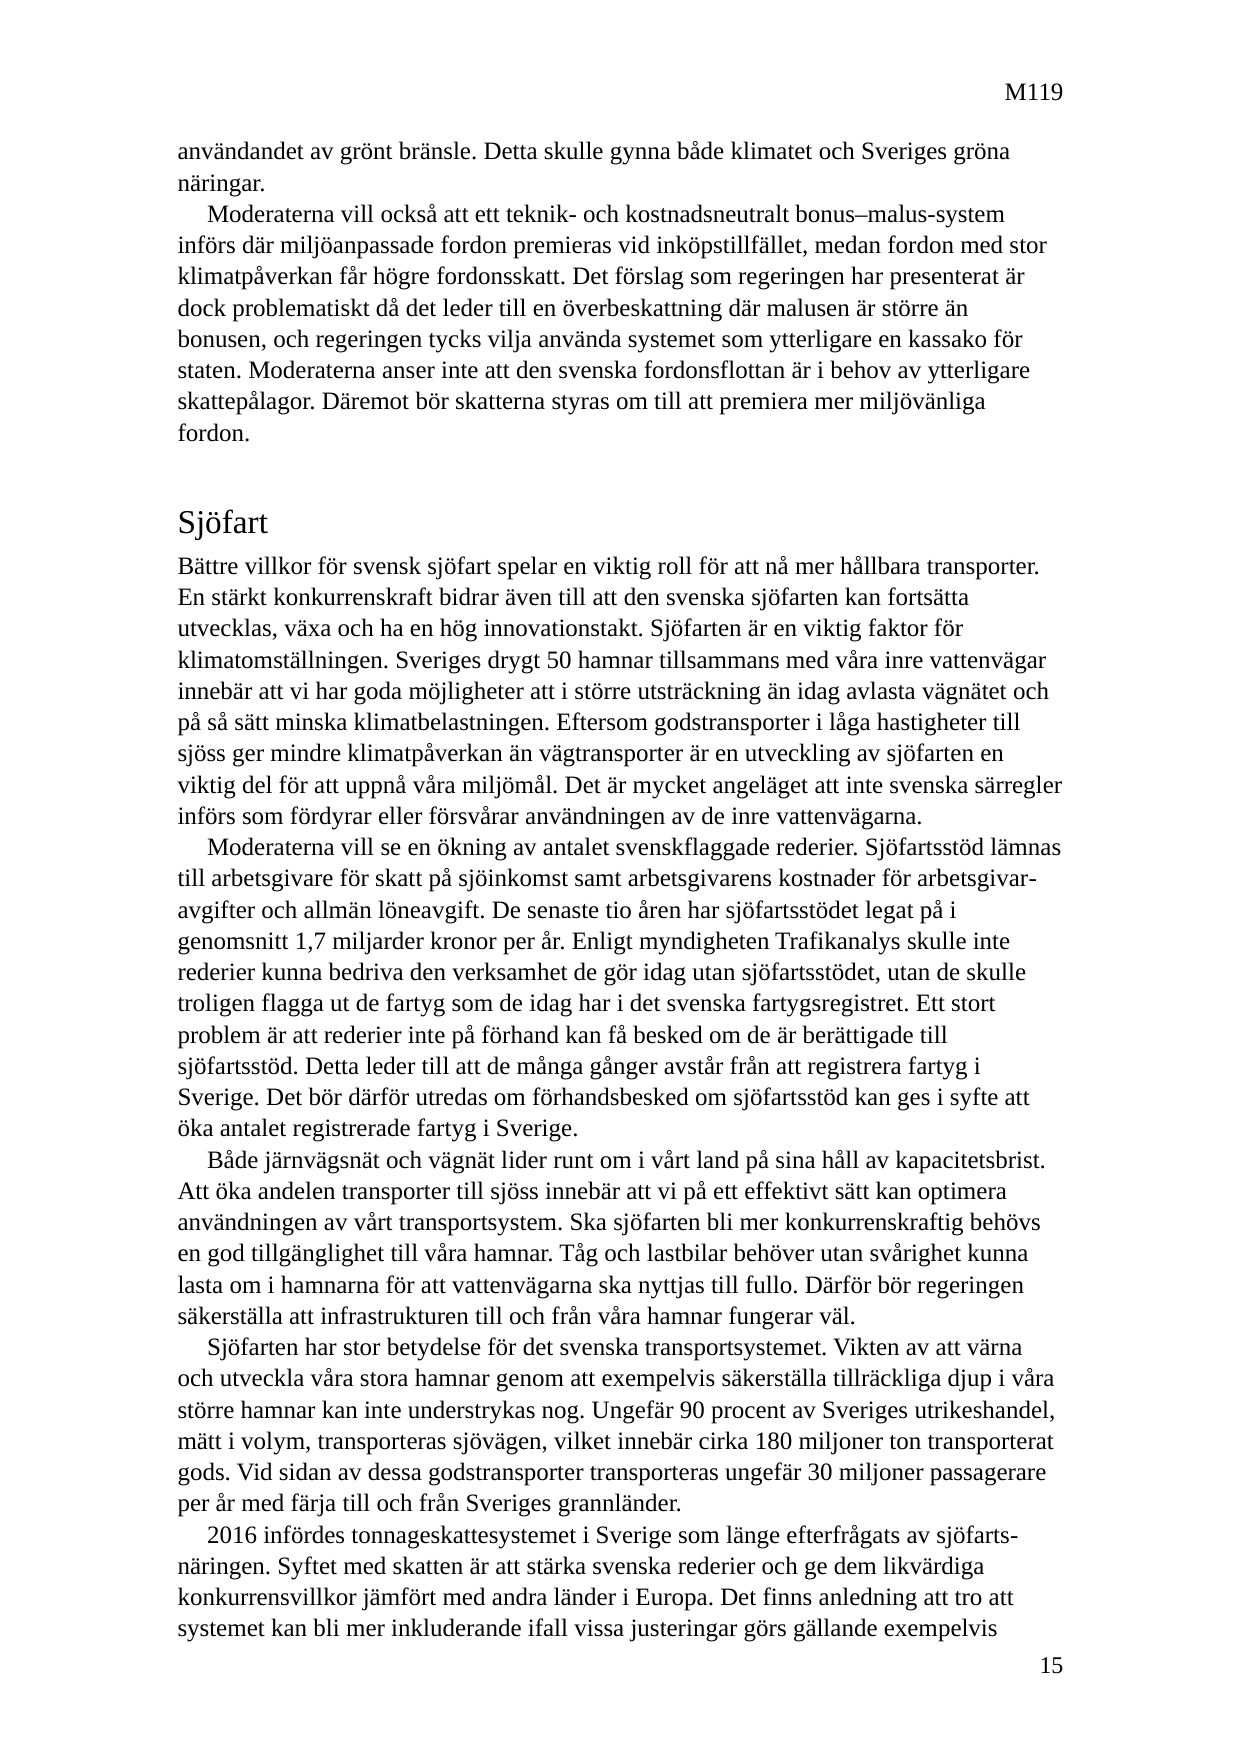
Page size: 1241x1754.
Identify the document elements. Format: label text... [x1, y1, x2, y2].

text Moderaterna vill se en ökning av antalet svenskflaggade rederier. Sjöfartsstöd lämnas till arbetsgivare för skatt på sjöinkomst samt arbetsgivarens kostnader för arbetsgivaravgifter och allmän löneavgift. De senaste tio åren har sjöfartsstödet legat på i genomsnitt 1,7 miljarder kronor per år. Enligt myndigheten Trafikanalys skulle inte rederier kunna bedriva den verksamhet de gör idag utan sjöfartsstödet, utan de skulle troligen flagga ut de fartyg som de idag har i det svenska fartygsregistret. Ett stort problem är att rederier inte på förhand kan få besked om de är berättigade till sjöfartsstöd. Detta leder till att de många gånger avstår från att registrera fartyg i Sverige. Det bör därför utredas om förhandsbesked om sjöfartsstöd kan ges i syfte att öka antalet registrerade fartyg i Sverige. [177, 830, 1063, 1142]
text Bättre villkor för svensk sjöfart spelar en viktig roll för att nå mer hållbara transporter. En stärkt konkurrenskraft bidrar även till att den svenska sjöfarten kan fortsätta utvecklas, växa och ha en hög innovationstakt. Sjöfarten är en viktig faktor för klimatomställningen. Sveriges drygt 50 hamnar tillsammans med våra inre vattenvägar innebär att vi har goda möjligheter att i större utsträckning än idag avlasta vägnätet och på så sätt minska klimatbelastningen. Eftersom godstransporter i låga hastigheter till sjöss ger mindre klimatpåverkan än vägtransporter är en utveckling av sjöfarten en viktig del för att uppnå våra miljömål. Det är mycket angeläget att inte svenska särregler införs som fördyrar eller försvårar användningen av de inre vattenvägarna. [177, 548, 1063, 830]
text Sjöfarten har stor betydelse för det svenska transportsystemet. Vikten av att värna och utveckla våra stora hamnar genom att exempelvis säkerställa tillräckliga djup i våra större hamnar kan inte understrykas nog. Ungefär 90 procent av Sveriges utrikeshandel, mätt i volym, transporteras sjövägen, vilket innebär cirka 180 miljoner ton transporterat gods. Vid sidan av dessa godstransporter transporteras ungefär 30 miljoner passagerare per år med färja till och från Sveriges grannländer. [177, 1330, 1063, 1517]
subtitle Sjöfart [177, 509, 1063, 540]
text Moderaterna vill också att ett teknik- och kostnadsneutralt bonus–malus-system införs där miljöanpassade fordon premieras vid inköpstillfället, medan fordon med stor klimatpåverkan får högre fordonsskatt. Det förslag som regeringen har presenterat är dock problematiskt då det leder till en överbeskattning där malusen är större än bonusen, och regeringen tycks vilja använda systemet som ytterligare en kassako för staten. Moderaterna anser inte att den svenska fordonsflottan är i behov av ytterligare skattepålagor. Däremot bör skatterna styras om till att premiera mer miljövänliga fordon. [177, 196, 1063, 446]
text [177, 1517, 1063, 1642]
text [177, 134, 1063, 196]
text Både järnvägsnät och vägnät lider runt om i vårt land på sina håll av kapacitetsbrist. Att öka andelen transporter till sjöss innebär att vi på ett effektivt sätt kan optimera användningen av vårt transportsystem. Ska sjöfarten bli mer konkurrenskraftig behövs en god tillgänglighet till våra hamnar. Tåg och lastbilar behöver utan svårighet kunna lasta om i hamnarna för att vattenvägarna ska nyttjas till fullo. Därför bör regeringen säkerställa att infrastrukturen till och från våra hamnar fungerar väl. [177, 1142, 1063, 1330]
